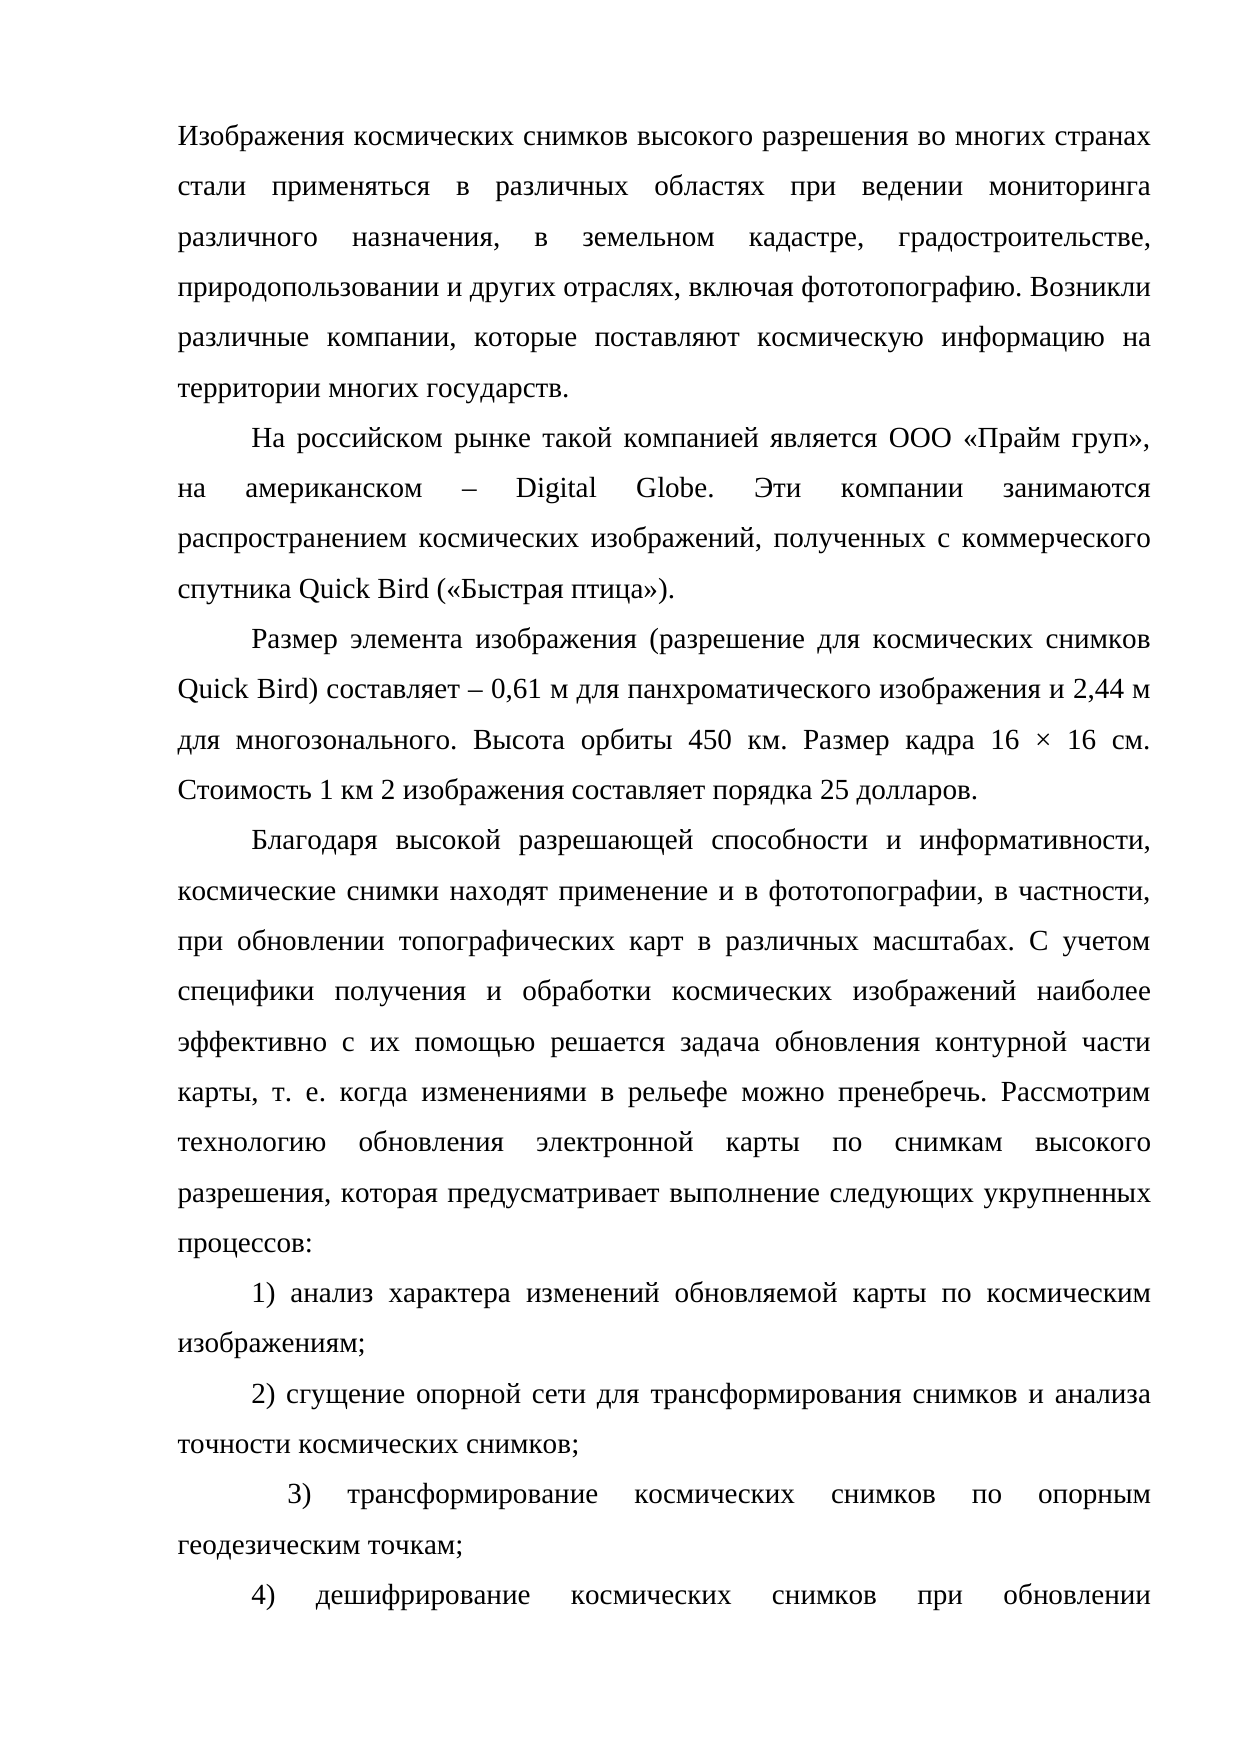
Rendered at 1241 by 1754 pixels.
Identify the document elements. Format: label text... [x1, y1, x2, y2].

text Благодаря высокой разрешающей способности и информативности, космические снимки находят применение и в фототопографии, в частности, при обновлении топографических карт в различных масштабах. С учетом специфики получения и обработки космических изображений наиболее эффективно с их помощью решается задача обновления контурной части карты, т. е. когда изменениями в рельефе можно пренебречь. Рассмотрим технологию обновления электронной карты по снимкам высокого разрешения, которая предусматривает выполнение следующих укрупненных процессов: [177, 822, 1152, 1258]
text 3) трансформирование космических снимков по опорным геодезическим точкам; [177, 1477, 1152, 1560]
text На российском рынке такой компанией является ООО «Прайм груп», на американском – Digital Globe. Эти компании занимаются распространением космических изображений, полученных с коммерческого спутника Quick Bird («Быстрая птица»). [177, 420, 1152, 604]
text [177, 1577, 1152, 1611]
text 1) анализ характера изменений обновляемой карты по космическим изображениям; [177, 1275, 1152, 1359]
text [177, 118, 1152, 403]
text 2) сгущение опорной сети для трансформирования снимков и анализа точности космических снимков; [177, 1376, 1152, 1460]
text Размер элемента изображения (разрешение для космических снимков Quick Bird) составляет – 0,61 м для панхроматического изображения и 2,44 м для многозонального. Высота орбиты 450 км. Размер кадра 16 × 16 см. Стоимость 1 км 2 изображения составляет порядка 25 долларов. [177, 621, 1152, 806]
